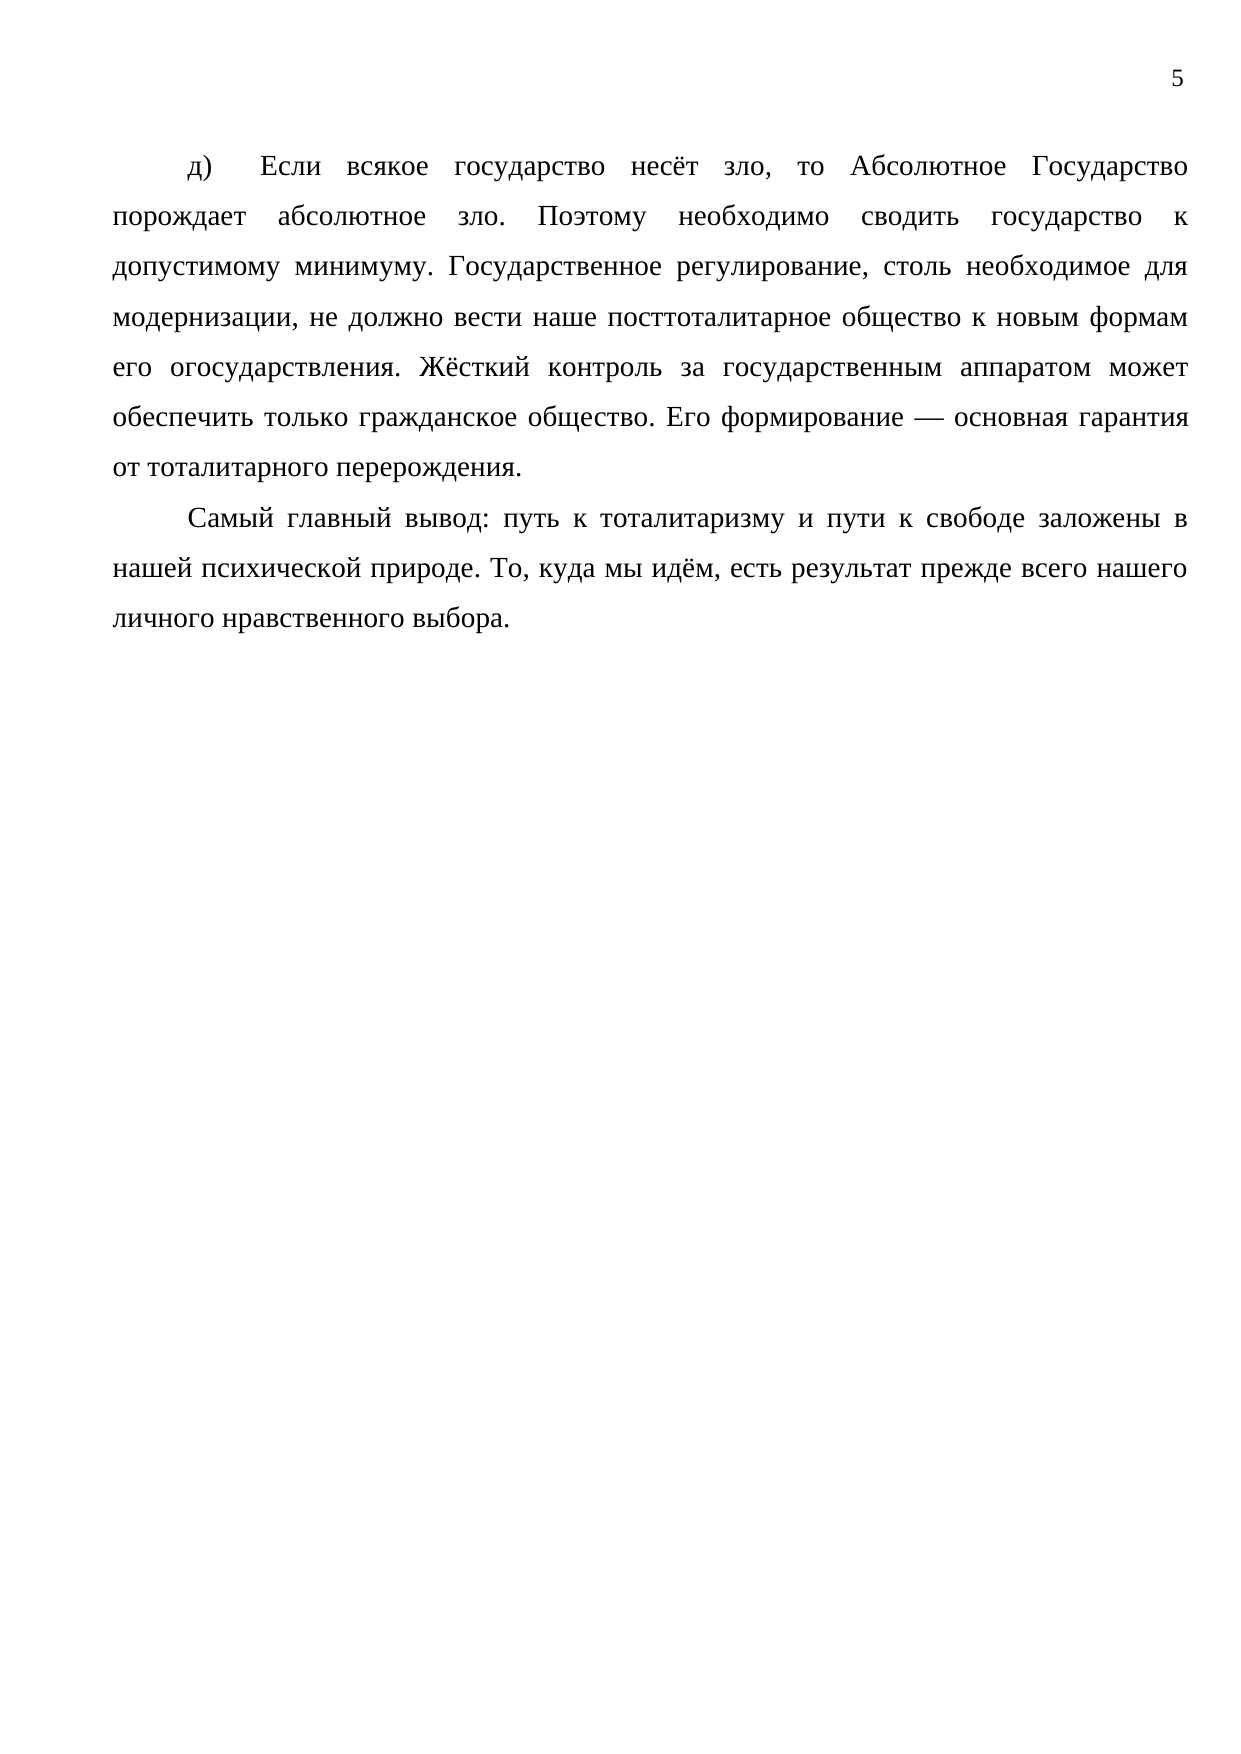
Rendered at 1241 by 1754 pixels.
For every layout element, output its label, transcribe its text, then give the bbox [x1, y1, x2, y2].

text Самый главный вывод: путь к тоталитаризму и пути к свободе заложены в нашей психической природе. То, куда мы идём, есть результат прежде всего нашего личного нравственного выбора. [112, 500, 1190, 634]
text д) Если всякое государство несёт зло, то Абсолютное Государство порождает абсолютное зло. Поэтому необходимо сводить государство к допустимому минимуму. Государственное регулирование, столь необходимое для модернизации, не должно вести наше посттоталитарное общество к новым формам его огосударствления. Жёсткий контроль за государственным аппаратом может обеспечить только гражданское общество. Его формирование — основная гарантия от тоталитарного перерождения. [112, 148, 1190, 483]
